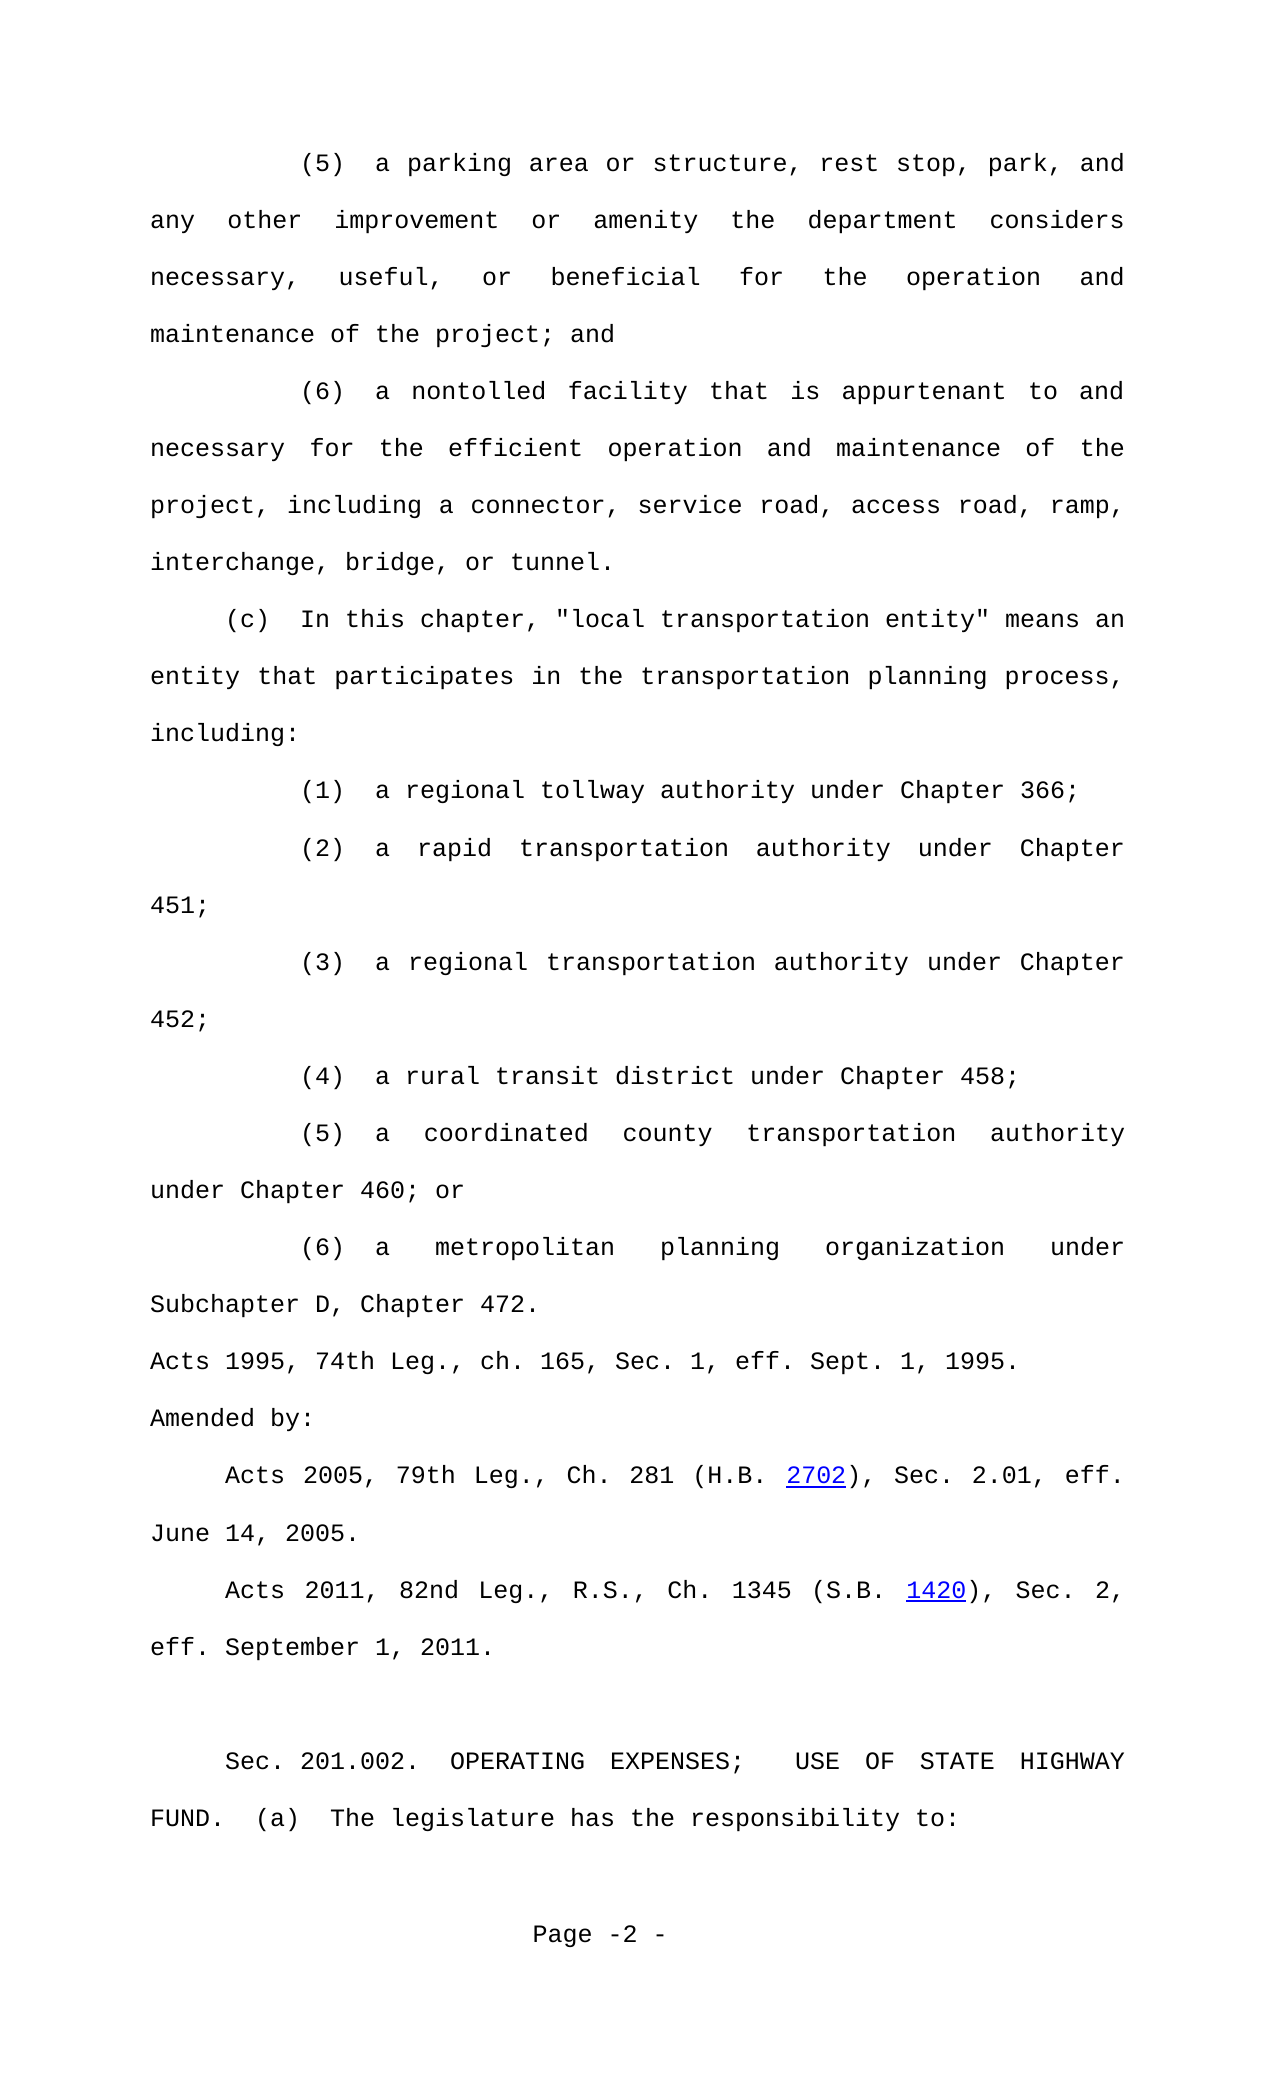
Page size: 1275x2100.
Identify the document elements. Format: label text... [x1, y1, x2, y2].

text Acts 2005, 79th Leg., Ch. 281 (H.B. 2702), Sec. 2.01, eff. June 14, 2005. [150, 1463, 1125, 1548]
text (3) a regional transportation authority under Chapter 452; [150, 949, 1125, 1035]
text Acts 2011, 82nd Leg., R.S., Ch. 1345 (S.B. 1420), Sec. 2, eff. September 1, 2011. [150, 1577, 1125, 1663]
text Acts 1995, 74th Leg., ch. 165, Sec. 1, eff. Sept. 1, 1995. [150, 1349, 1125, 1377]
text (5) a parking area or structure, rest stop, park, and any other improvement or amenity the department considers necessary, useful, or beneficial for the operation and maintenance of the project; and [150, 150, 1125, 350]
text (1) a regional tollway authority under Chapter 366; [150, 778, 1125, 806]
text (2) a rapid transportation authority under Chapter 451; [150, 835, 1125, 921]
text (c) In this chapter, "local transportation entity" means an entity that participates in the transportation planning process, including: [150, 607, 1125, 749]
text (5) a coordinated county transportation authority under Chapter 460; or [150, 1120, 1125, 1206]
text (4) a rural transit district under Chapter 458; [150, 1063, 1125, 1092]
text Sec. 201.002. OPERATING EXPENSES; USE OF STATE HIGHWAY FUND. (a) The legislature has the responsibility to: [150, 1748, 1125, 1834]
text Amended by: [150, 1406, 1125, 1434]
text (6) a nontolled facility that is appurtenant to and necessary for the efficient operation and maintenance of the project, including a connector, service road, access road, ramp, interchange, bridge, or tunnel. [150, 378, 1125, 578]
text (6) a metropolitan planning organization under Subchapter D, Chapter 472. [150, 1234, 1125, 1320]
